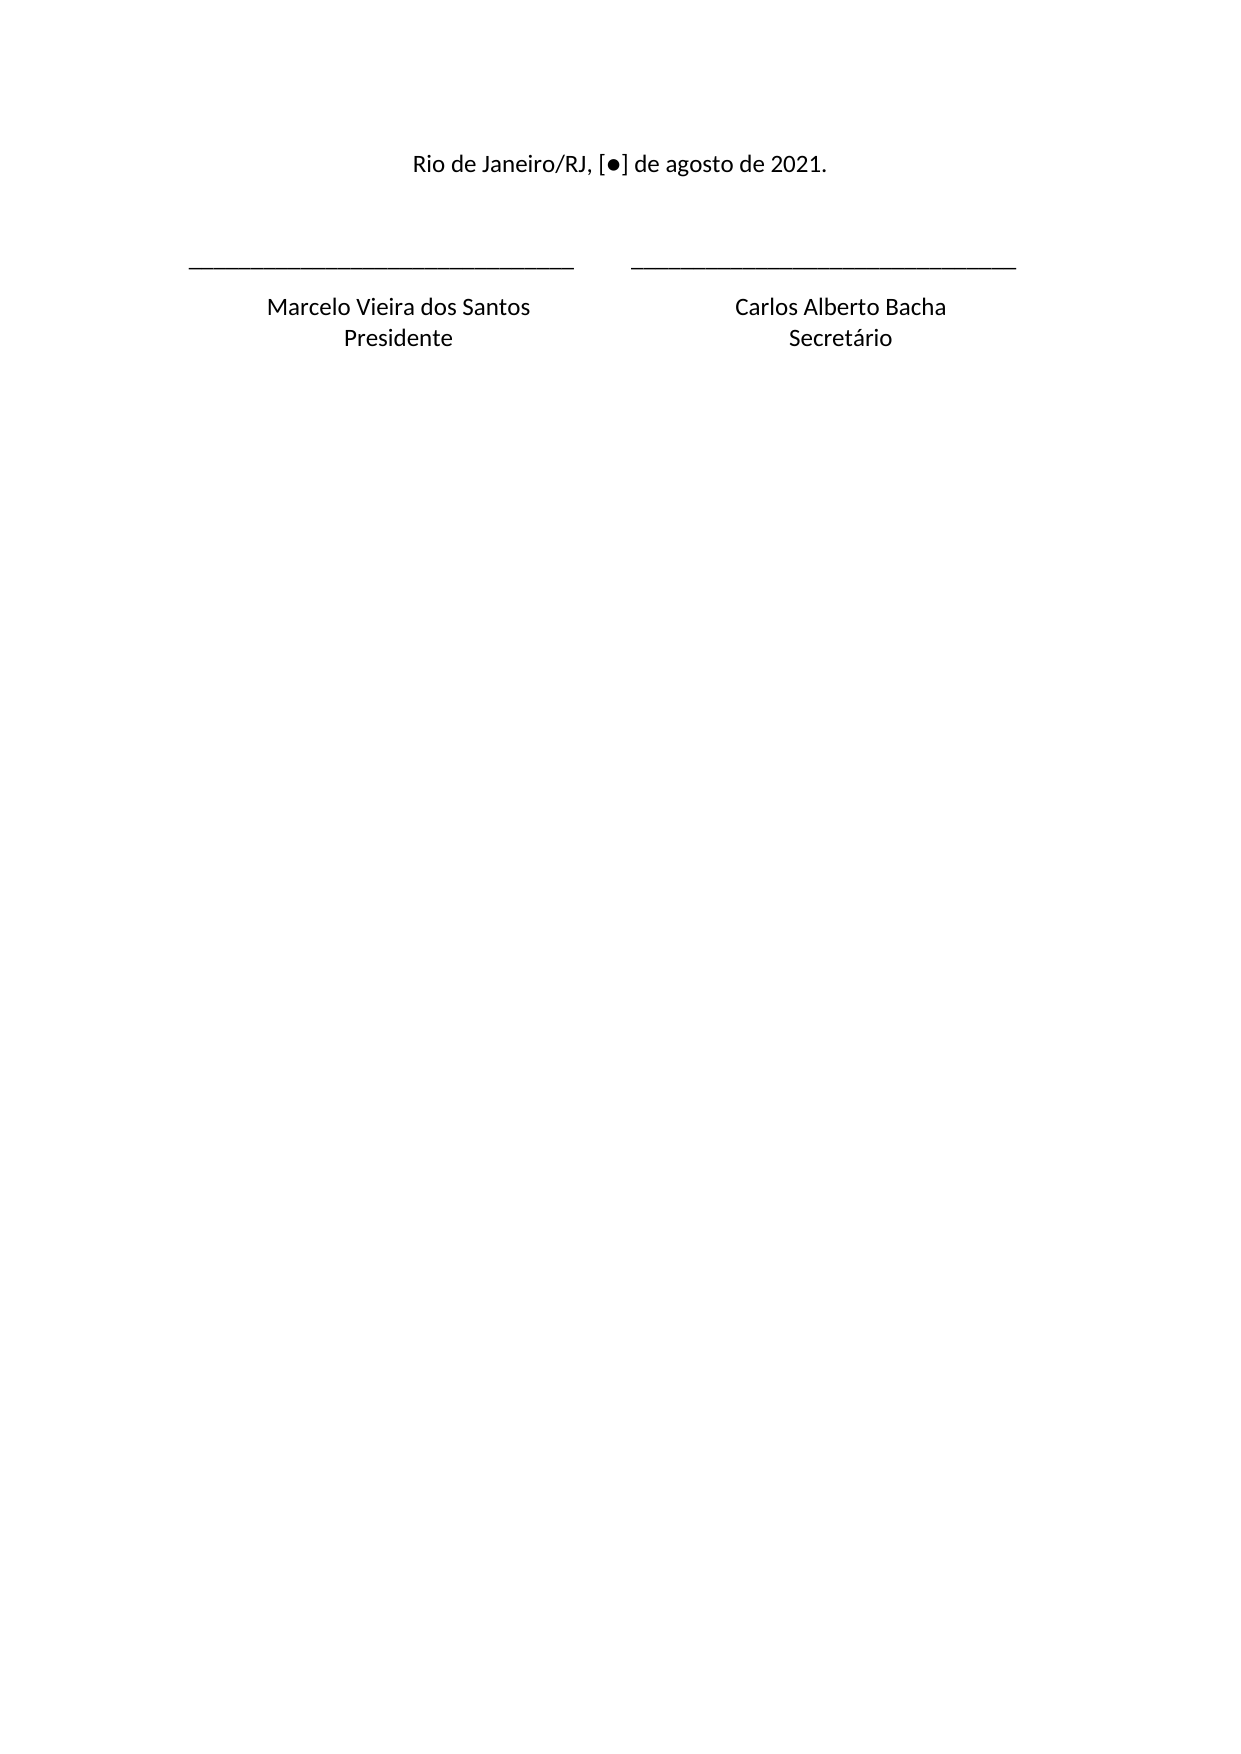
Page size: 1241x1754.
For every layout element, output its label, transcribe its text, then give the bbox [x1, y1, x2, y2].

table_cell Carlos Alberto Bacha Secretário [620, 290, 1062, 353]
text Rio de Janeiro/RJ, [●] de agosto de 2021. [177, 148, 1063, 179]
table_header _______________________________ [620, 241, 1062, 290]
table_header _______________________________ [177, 241, 619, 290]
table_cell Marcelo Vieira dos Santos Presidente [177, 290, 619, 353]
